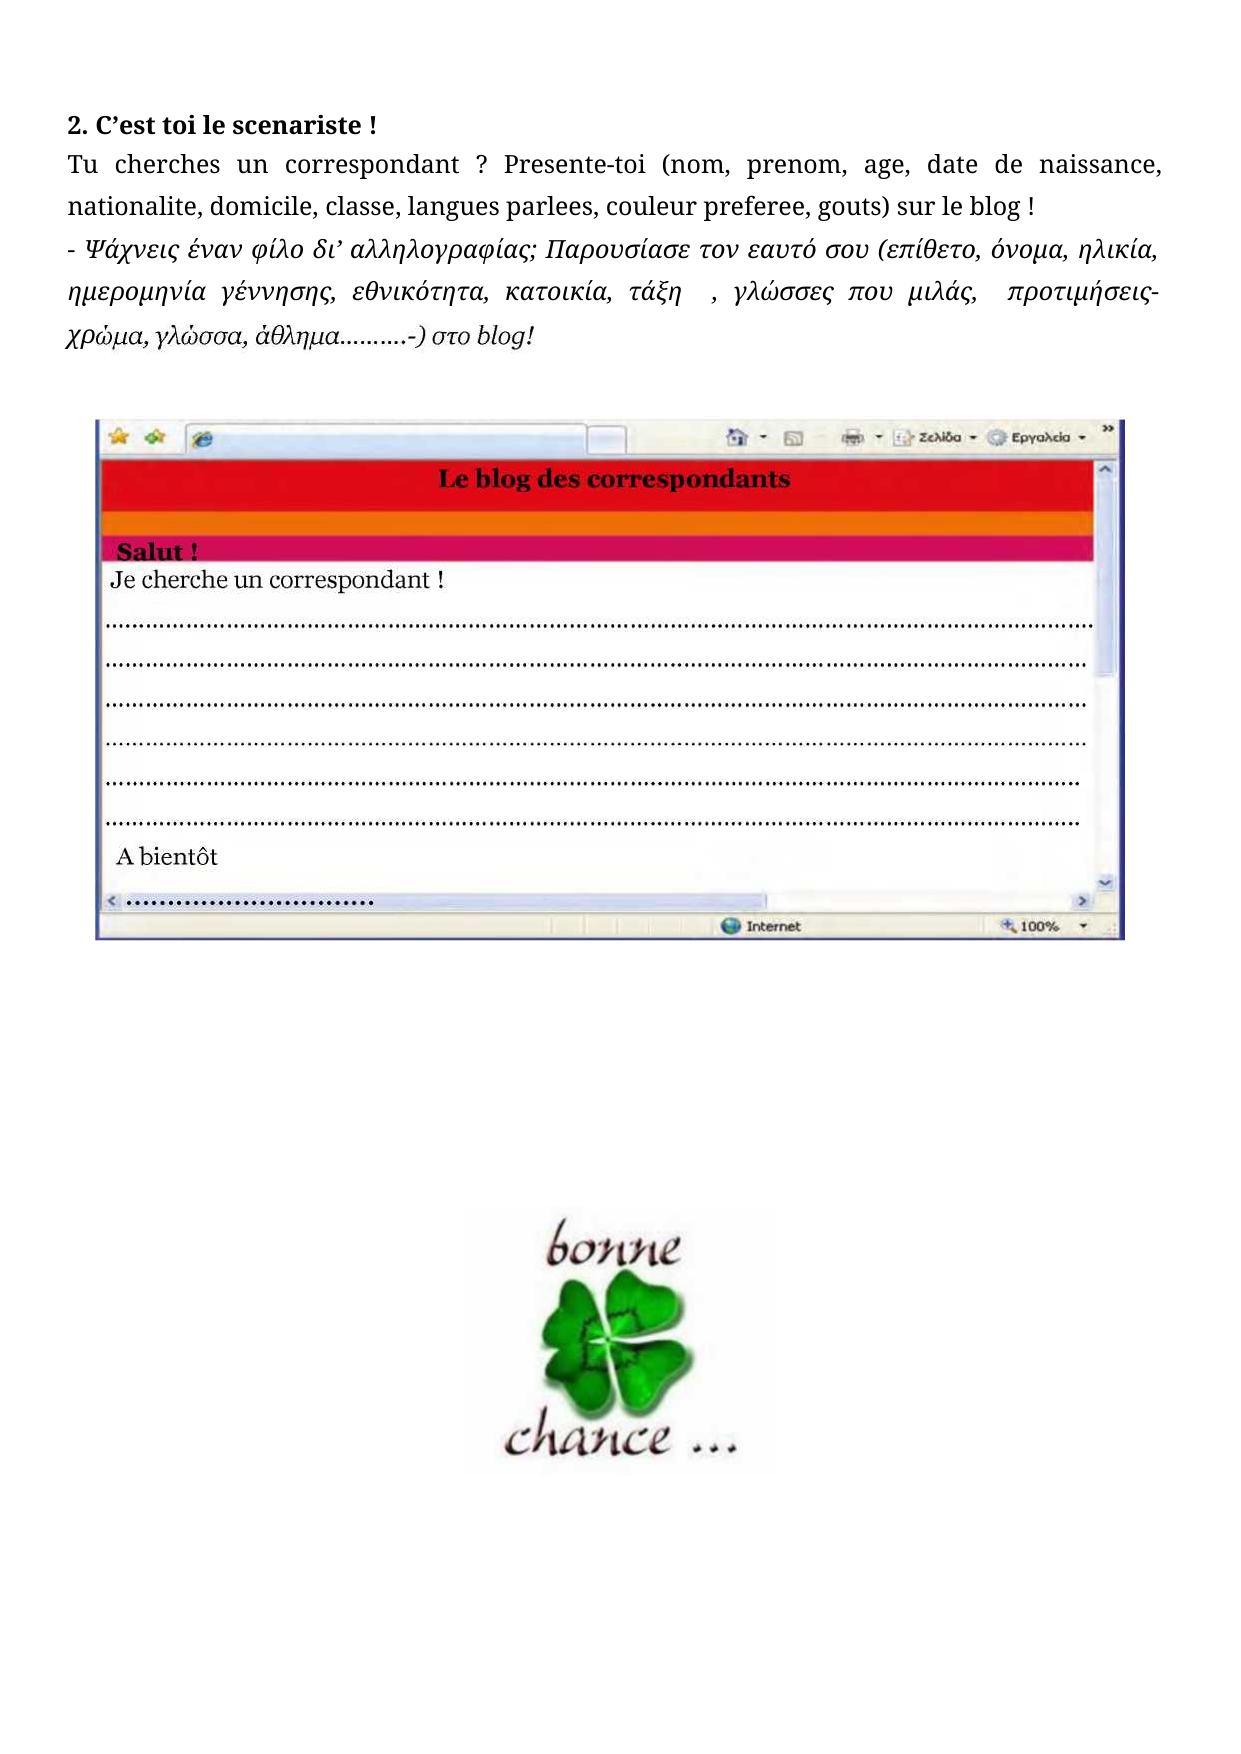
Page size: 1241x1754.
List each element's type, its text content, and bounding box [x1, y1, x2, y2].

picture [95, 323, 1125, 941]
text 2. C’est toi le scenariste ! [67, 114, 1163, 139]
text Tu cherches un correspondant ? Presente-toi (nom, prenom, age, date de naissance, nationalite, domicile, classe, langues parlees, couleur preferee, gouts) sur le blog ! [67, 139, 1163, 224]
text - Ψάχνεις έναν φίλο δι’ αλληλογραφίας; Παρουσίασε τον εαυτό σου (επίθετο, όνομα, ηλικία, ημερομηνία γέννησης, εθνικότητα, κατοικία, τάξη , γλώσσες που μιλάς, προτιμήσεις- χρ - [67, 224, 1163, 352]
picture [462, 1206, 777, 1476]
